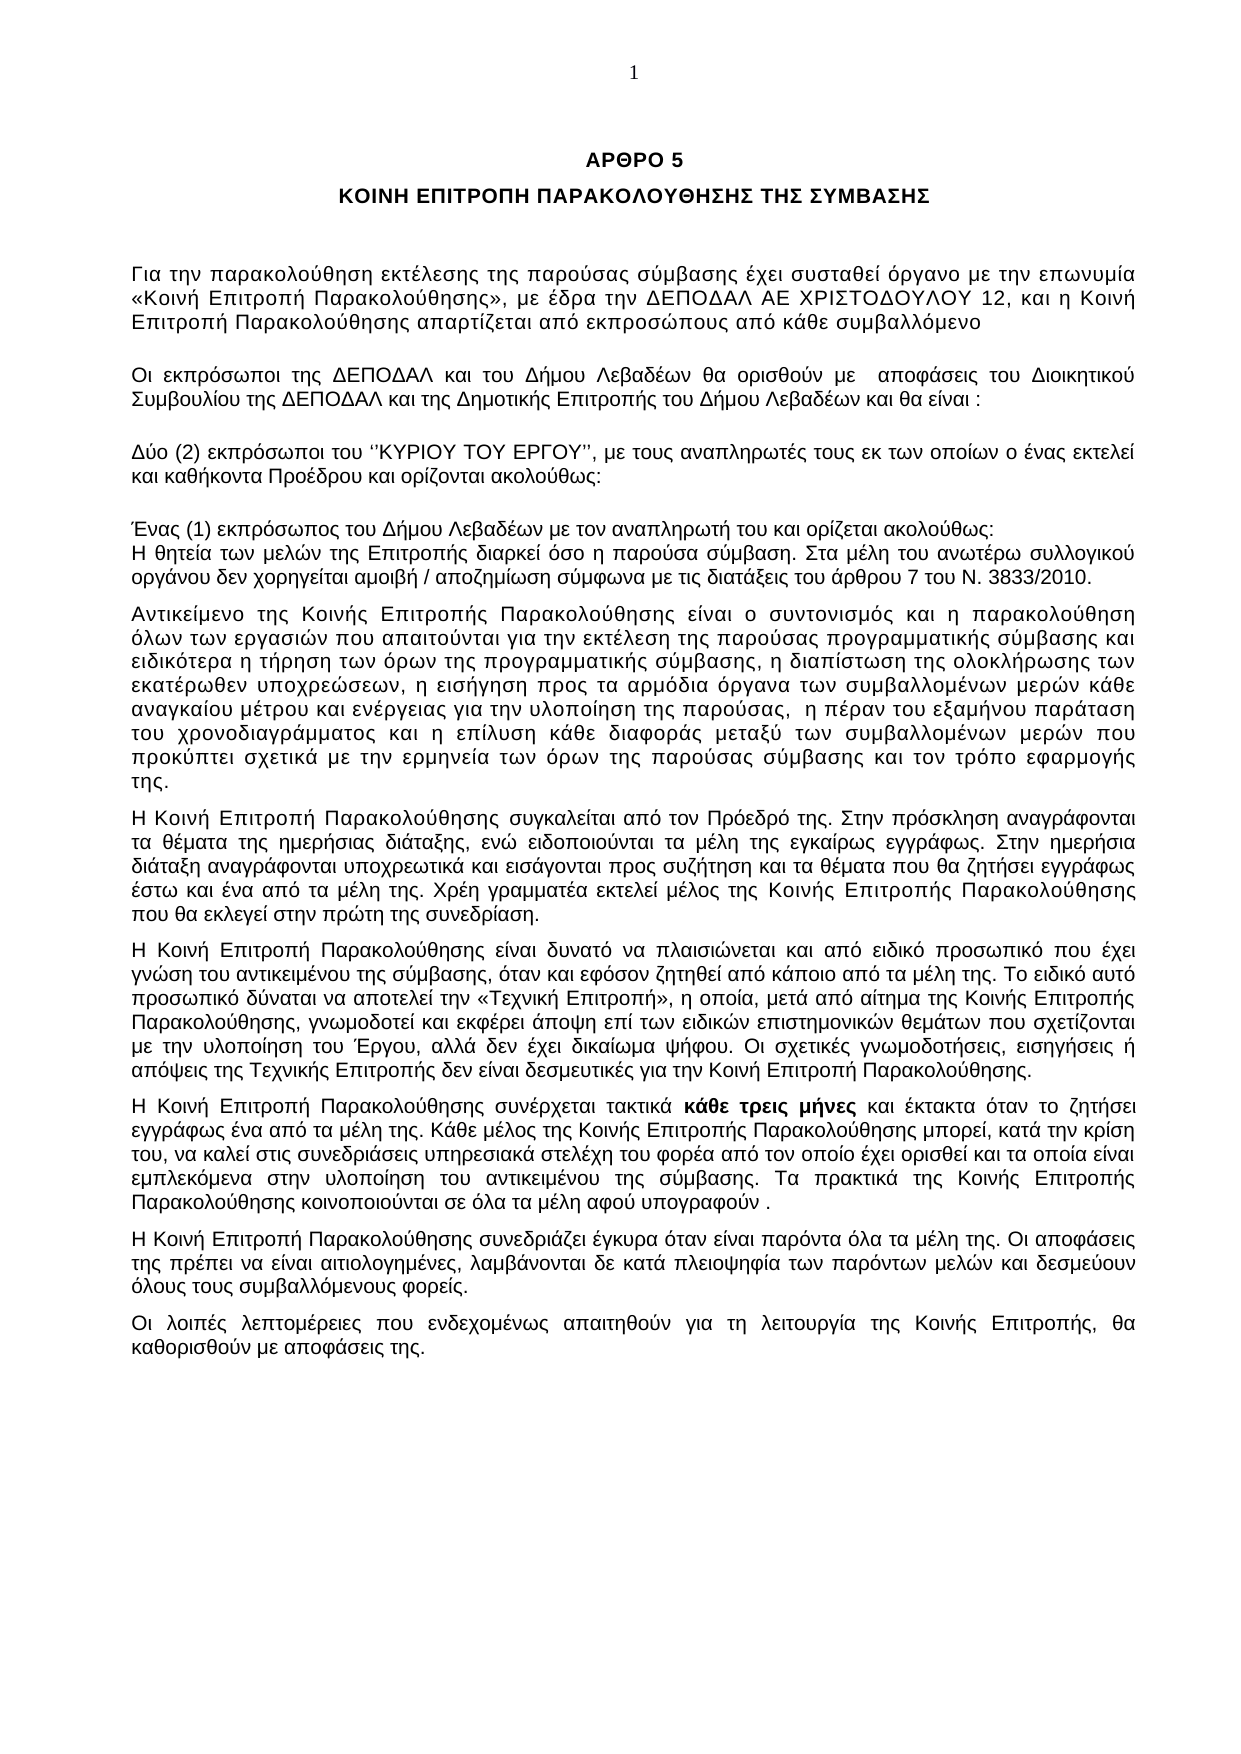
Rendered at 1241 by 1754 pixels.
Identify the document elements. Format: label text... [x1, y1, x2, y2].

text ΑΡΘΡΟ 5 [131, 148, 1137, 172]
text Ένας (1) εκπρόσωπος του Δήμου Λεβαδέων με τον αναπληρωτή του και ορίζεται ακολούθως: [131, 517, 1137, 541]
text Οι λοιπές λεπτομέρειες που ενδεχομένως απαιτηθούν για τη λειτουργία της Κοινής Επιτροπής, θα καθορισθούν με αποφάσεις της. [131, 1311, 1137, 1359]
text Δύο (2) εκπρόσωποι του ‘’ΚΥΡΙΟΥ ΤΟΥ ΕΡΓΟΥ’’, με τους αναπληρωτές τους εκ των οποίων ο ένας εκτελεί και καθήκοντα Προέδρου και ορίζονται ακολούθως: [131, 440, 1137, 488]
text Για την παρακολούθηση εκτέλεσης της παρούσας σύμβασης έχει συσταθεί όργανο με την επωνυμία «Κοινή Επιτροπή Παρακολούθησης», με έδρα την ΔΕΠΟΔΑΛ ΑΕ ΧΡΙΣΤΟΔΟΥΛΟΥ 12, και η Κοινή Επιτροπή Παρακολούθησης απαρτίζεται από εκπροσώπους από κάθε συμβαλλόμενο [131, 262, 1137, 334]
text Αντικείμενο της Κοινής Επιτροπής Παρακολούθησης είναι ο συντονισμός και η παρακολούθηση όλων των εργασιών που απαιτούνται για την εκτέλεση της παρούσας προγραμματικής σύμβασης και ειδικότερα η τήρηση των όρων της προγραμματικής σύμβασης, η διαπίστωση της ολοκλήρωσης των εκατέρωθεν υποχρεώσεων, η εισήγηση προς τα αρμόδια όργανα των συμβαλλομένων μερών κάθε αναγκαίου μέτρου και ενέργειας για την υλοποίηση της παρούσας, η πέραν του εξαμήνου παράταση του χρονοδιαγράμματος και η επίλυση κάθε διαφοράς μεταξύ των συμβαλλομένων μερών που προκύπτει σχετικά με την ερμηνεία των όρων της παρούσας σύμβασης και τον τρόπο εφαρμογής της. [131, 601, 1137, 793]
text Η Κοινή Επιτροπή Παρακολούθησης συγκαλείται από τον Πρόεδρό της. Στην πρόσκληση αναγράφονται τα θέματα της ημερήσιας διάταξης, ενώ ειδοποιούνται τα μέλη της εγκαίρως εγγράφως. Στην ημερήσια διάταξη αναγράφονται υποχρεωτικά και εισάγονται προς συζήτηση και τα θέματα που θα ζητήσει εγγράφως έστω και ένα από τα μέλη της. Χρέη γραμματέα εκτελεί μέλος της Κοινής Επιτροπής Παρακολούθησης που θα εκλεγεί στην πρώτη της συνεδρίαση. [131, 806, 1137, 925]
text ΚΟΙΝΗ ΕΠΙΤΡΟΠΗ ΠΑΡΑΚΟΛΟΥΘΗΣΗΣ ΤΗΣ ΣΥΜΒΑΣΗΣ [131, 184, 1137, 208]
text Η Κοινή Επιτροπή Παρακολούθησης συνεδριάζει έγκυρα όταν είναι παρόντα όλα τα μέλη της. Οι αποφάσεις της πρέπει να είναι αιτιολογημένες, λαμβάνονται δε κατά πλειοψηφία των παρόντων μελών και δεσμεύουν όλους τους συμβαλλόμενους φορείς. [131, 1226, 1137, 1298]
text Οι εκπρόσωποι της ΔΕΠΟΔΑΛ και του Δήμου Λεβαδέων θα ορισθούν με αποφάσεις του Διοικητικού Συμβουλίου της ΔΕΠΟΔΑΛ και της Δημοτικής Επιτροπής του Δήμου Λεβαδέων και θα είναι : [131, 363, 1137, 411]
text Η Κοινή Επιτροπή Παρακολούθησης είναι δυνατό να πλαισιώνεται και από ειδικό προσωπικό που έχει γνώση του αντικειμένου της σύμβασης, όταν και εφόσον ζητηθεί από κάποιο από τα μέλη της. Το ειδικό αυτό προσωπικό δύναται να αποτελεί την «Τεχνική Επιτροπή», η οποία, μετά από αίτημα της Κοινής Επιτροπής Παρακολούθησης, γνωμοδοτεί και εκφέρει άποψη επί των ειδικών επιστημονικών θεμάτων που σχετίζονται με την υλοποίηση του Έργου, αλλά δεν έχει δικαίωμα ψήφου. Οι σχετικές γνωμοδοτήσεις, εισηγήσεις ή απόψεις της Τεχνικής Επιτροπής δεν είναι δεσμευτικές για την Κοινή Επιτροπή Παρακολούθησης. [131, 938, 1137, 1082]
text Η θητεία των μελών της Επιτροπής διαρκεί όσο η παρούσα σύμβαση. Στα μέλη του ανωτέρω συλλογικού οργάνου δεν χορηγείται αμοιβή / αποζημίωση σύμφωνα με τις διατάξεις του άρθρου 7 του Ν. 3833/2010. [131, 541, 1137, 589]
text Η Κοινή Επιτροπή Παρακολούθησης συνέρχεται τακτικά κάθε τρεις μήνες και έκτακτα όταν το ζητήσει εγγράφως ένα από τα μέλη της. Κάθε μέλος της Κοινής Επιτροπής Παρακολούθησης μπορεί, κατά την κρίση του, να καλεί στις συνεδριάσεις υπηρεσιακά στελέχη του φορέα από τον οποίο έχει ορισθεί και τα οποία είναι εμπλεκόμενα στην υλοποίηση του αντικειμένου της σύμβασης. Τα πρακτικά της Κοινής Επιτροπής Παρακολούθησης κοινοποιούνται σε όλα τα μέλη αφού υπογραφούν . [131, 1094, 1137, 1214]
